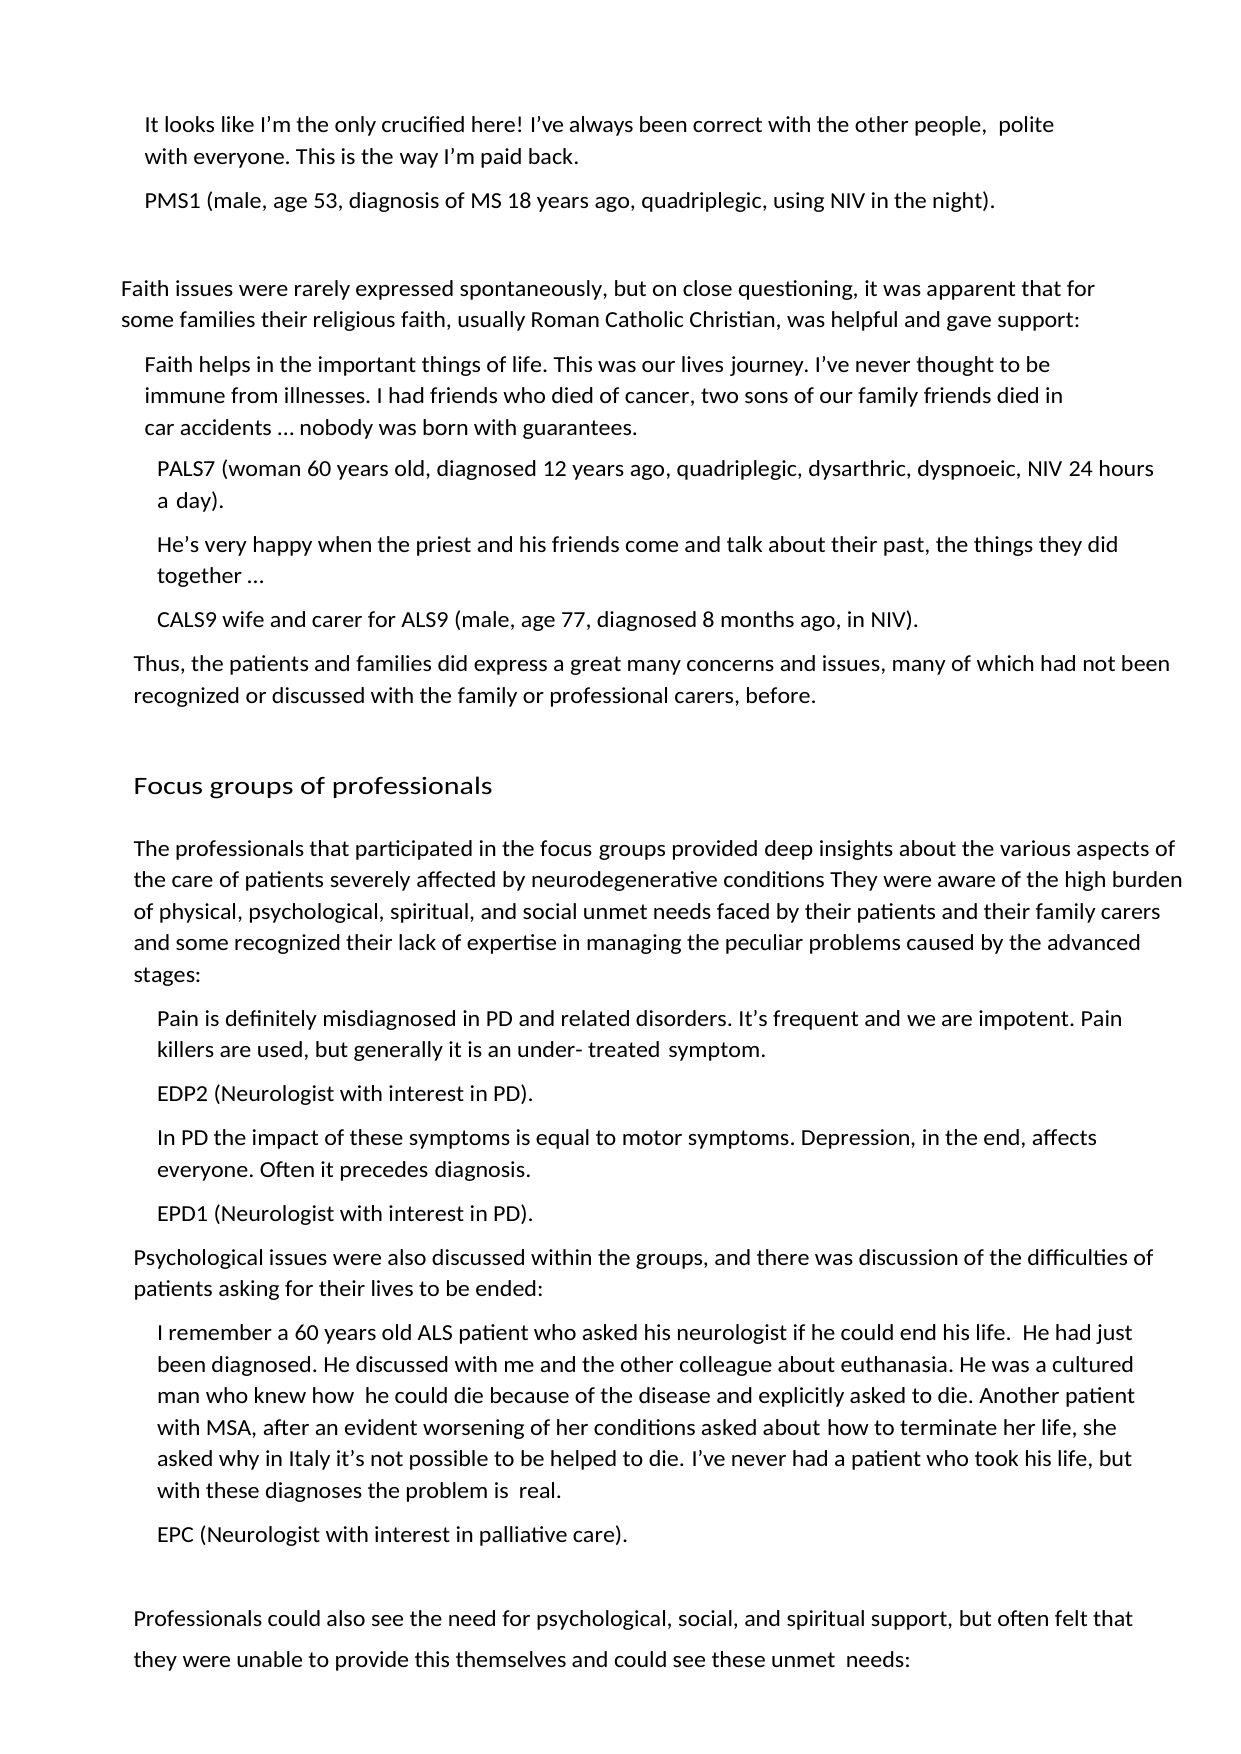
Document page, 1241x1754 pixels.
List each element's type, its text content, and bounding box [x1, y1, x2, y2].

text EDP2 (Neurologist with interest in PD). [157, 1079, 1192, 1108]
text He’s very happy when the priest and his friends come and talk about their past, the things they did together … [157, 530, 1165, 589]
text EPD1 (Neurologist with interest in PD). [157, 1199, 1192, 1227]
text Thus, the patients and families did express a great many concerns and issues, many of which had not been recognized or discussed with the family or professional carers, before. [133, 649, 1188, 709]
text I remember a 60 years old ALS patient who asked his neurologist if he could end his life. He had just been diagnosed. He discussed with me and the other colleague about euthanasia. He was a cultured man who knew how he could die because of the disease and explicitly asked to die. Another patient with MSA, after an evident worsening of her conditions asked about how to terminate her life, she asked why in Italy it’s not possible to be helped to die. I’ve never had a patient who took his life, but with these diagnoses the problem is real. [157, 1318, 1165, 1504]
text Pain is definitely misdiagnosed in PD and related disorders. It’s frequent and we are impotent. Pain killers are used, but generally it is an under- treated symptom. [157, 1004, 1165, 1064]
text In PD the impact of these symptoms is equal to motor symptoms. Depression, in the end, affects everyone. Often it precedes diagnosis. [157, 1123, 1165, 1183]
text CALS9 wife and carer for ALS9 (male, age 77, diagnosed 8 months ago, in NIV). [157, 606, 1165, 633]
subtitle Focus groups of professionals [133, 770, 1192, 800]
text PALS7 (woman 60 years old, diagnosed 12 years ago, quadriplegic, dysarthric, dyspnoeic, NIV 24 hours a day). [157, 454, 1165, 514]
text The professionals that participated in the focus groups provided deep insights about the various aspects of the care of patients severely affected by neurodegenerative conditions They were aware of the high burden of physical, psychological, spiritual, and social unmet needs faced by their patients and their family carers and some recognized their lack of expertise in managing the peculiar problems caused by the advanced stages: [133, 834, 1188, 988]
text Faith helps in the important things of life. This was our lives journey. I’ve never thought to be immune from illnesses. I had friends who died of cancer, two sons of our family friends died in car accidents … nobody was born with guarantees. [144, 350, 1083, 441]
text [144, 186, 1083, 214]
text Psychological issues were also discussed within the groups, and there was discussion of the difficulties of patients asking for their lives to be ended: [133, 1243, 1188, 1302]
text Professionals could also see the need for psychological, social, and spiritual support, but often felt that [133, 1604, 1188, 1632]
text EPC (Neurologist with interest in palliative care). [157, 1520, 1192, 1548]
text It looks like I’m the only crucified here! I’ve always been correct with the other people, polite with everyone. This is the way I’m paid back. [144, 110, 1083, 170]
text Faith issues were rarely expressed spontaneously, but on close questioning, it was apparent that for some families their religious faith, usually Roman Catholic Christian, was helpful and gave support: [121, 274, 1107, 334]
text they were unable to provide this themselves and could see these unmet needs: [133, 1646, 1119, 1673]
